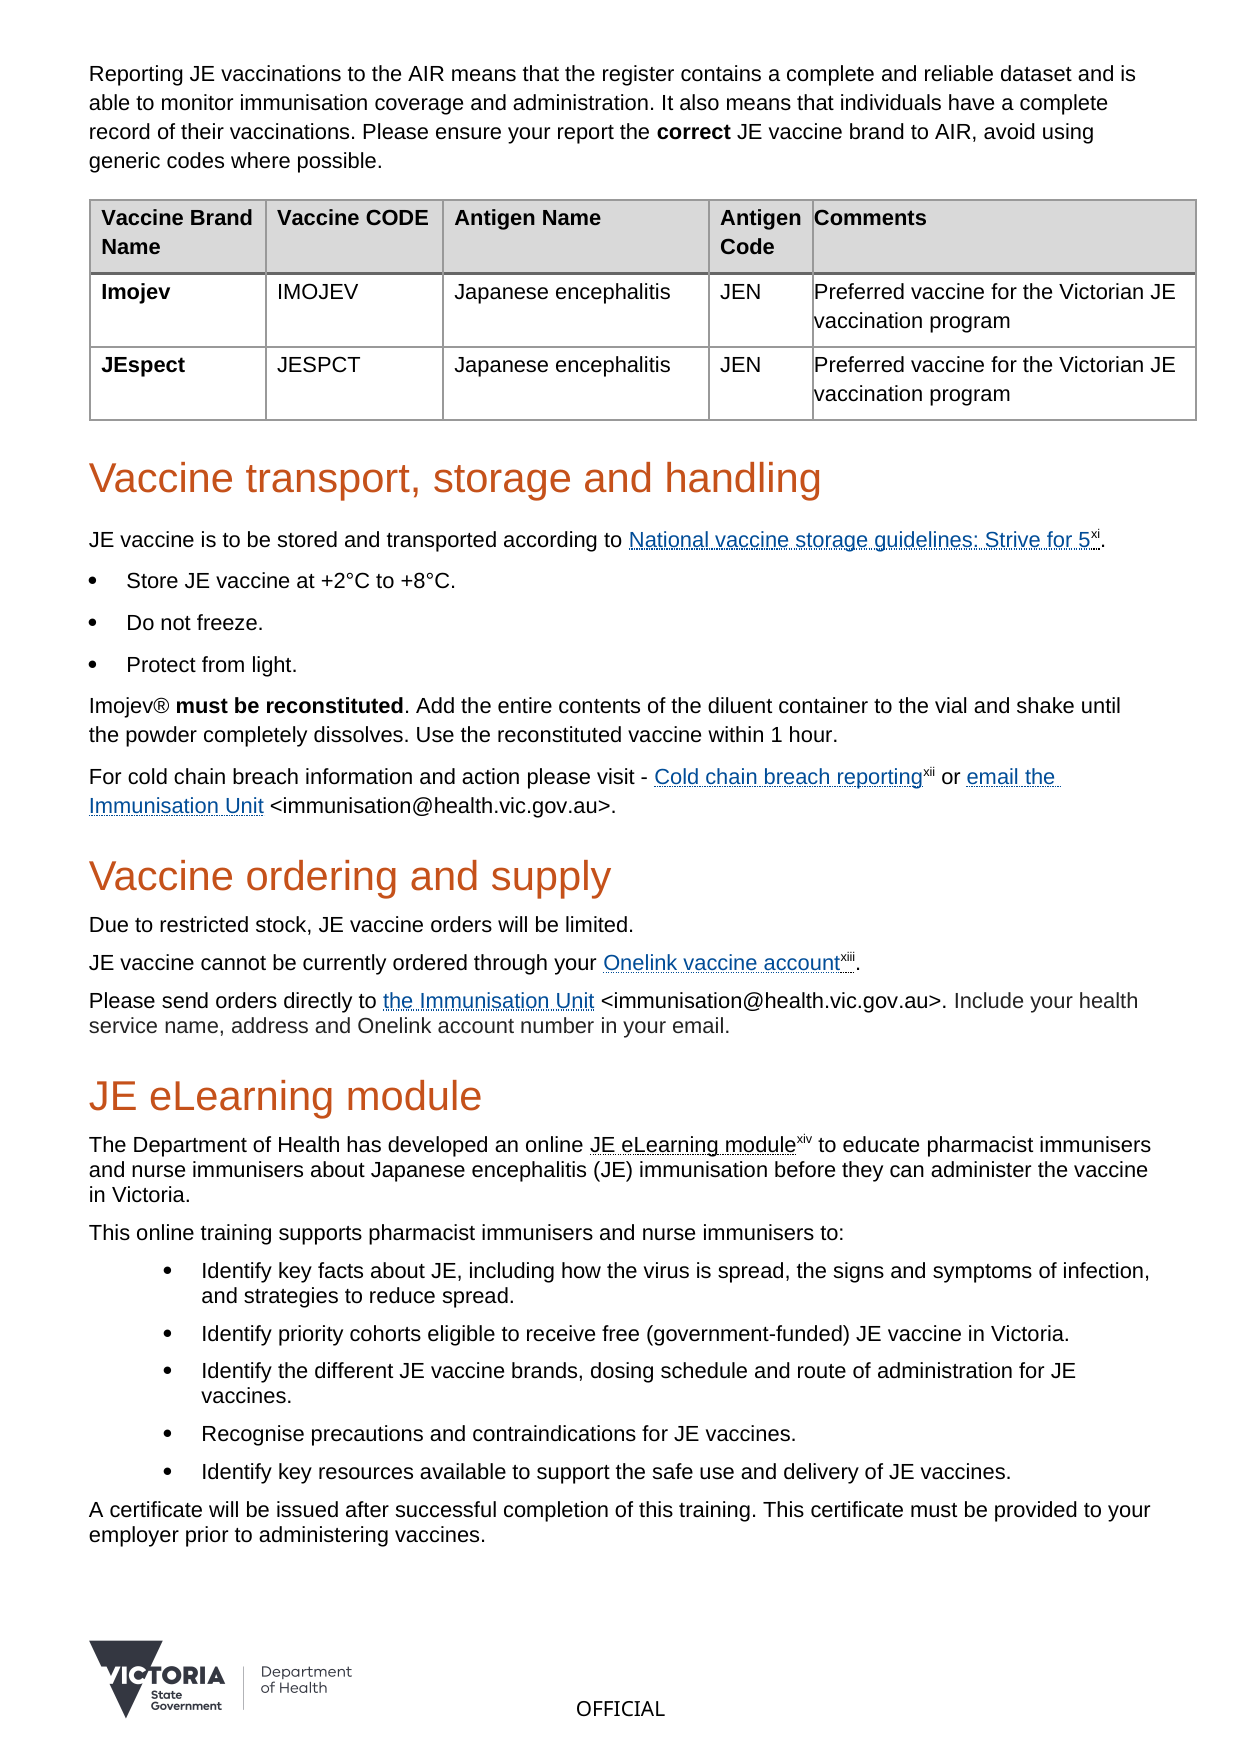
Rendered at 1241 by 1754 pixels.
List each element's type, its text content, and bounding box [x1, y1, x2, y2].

list Recognise precautions and contraindications for JE vaccines. [164, 1421, 1152, 1446]
list Protect from light. [89, 648, 1152, 677]
list Identify key facts about JE, including how the virus is spread, the signs and symptoms of infection, and strategies to reduce spread. [164, 1258, 1152, 1308]
table_cell Preferred vaccine for the Victorian JE vaccination program [814, 348, 1195, 418]
text Imojev® must be reconstituted. Add the entire contents of the diluent container to the vial and shake until the powder completely dissolves. Use the reconstituted vaccine within 1 hour. [89, 689, 1152, 748]
table_cell Imojev [91, 275, 265, 346]
table_header Antigen Name [444, 201, 708, 272]
table_cell Preferred vaccine for the Victorian JE vaccination program [814, 275, 1195, 346]
table_header Vaccine Brand Name [91, 201, 265, 272]
text For cold chain breach information and action please visit - Cold chain breach reporting or email the Immunisation Unit <immunisation@health.vic.gov.au>. [89, 760, 1152, 818]
list Do not freeze. [89, 606, 1152, 635]
list Store JE vaccine at +2°C to +8°C. [89, 564, 1152, 593]
text JE vaccine is to be stored and transported according to National vaccine storage guidelines: Strive for 5. [89, 523, 1152, 552]
list Identify priority cohorts eligible to receive free (government-funded) JE vaccine in Victoria. [164, 1321, 1152, 1346]
table_cell JEspect [91, 348, 265, 418]
text The Department of Health has developed an online JE eLearning module to educate pharmacist immunisers and nurse immunisers about Japanese encephalitis (JE) immunisation before they can administer the vaccine in Victoria. [89, 1132, 1152, 1207]
text Reporting JE vaccinations to the AIR means that the register contains a complete and reliable dataset and is able to monitor immunisation coverage and administration. It also means that individuals have a complete record of their vaccinations. Please ensure your report the correct JE vaccine brand to AIR, avoid using generic codes where possible. [89, 57, 1152, 174]
text This online training supports pharmacist immunisers and nurse immunisers to: [89, 1220, 1152, 1245]
table_cell JESPCT [267, 348, 442, 418]
text JE vaccine cannot be currently ordered through your Onelink vaccine account. [89, 950, 1152, 975]
list Identify key resources available to support the safe use and delivery of JE vaccines. [164, 1459, 1152, 1484]
table_cell IMOJEV [267, 275, 442, 346]
subtitle Vaccine transport, storage and handling [89, 454, 1152, 502]
list Identify the different JE vaccine brands, dosing schedule and route of administration for JE vaccines. [164, 1358, 1152, 1409]
list Due to restricted stock, JE vaccine orders will be limited. [89, 912, 1152, 937]
table_cell JEN [710, 348, 812, 418]
table_header Comments [814, 201, 1195, 272]
table_cell Japanese encephalitis [444, 275, 708, 346]
table_cell Japanese encephalitis [444, 348, 708, 418]
table_header Antigen Code [710, 201, 812, 272]
subtitle Vaccine ordering and supply [89, 852, 1152, 900]
table_header Vaccine CODE [267, 201, 442, 272]
table_cell JEN [710, 275, 812, 346]
picture [0, 1595, 1241, 1754]
text A certificate will be issued after successful completion of this training. This certificate must be provided to your employer prior to administering vaccines. [89, 1497, 1152, 1547]
text Please send orders directly to the Immunisation Unit <immunisation@health.vic.gov.au>. Include your health service name, address and Onelink account number in your email. [89, 988, 1152, 1038]
subtitle JE eLearning module [89, 1071, 1152, 1119]
